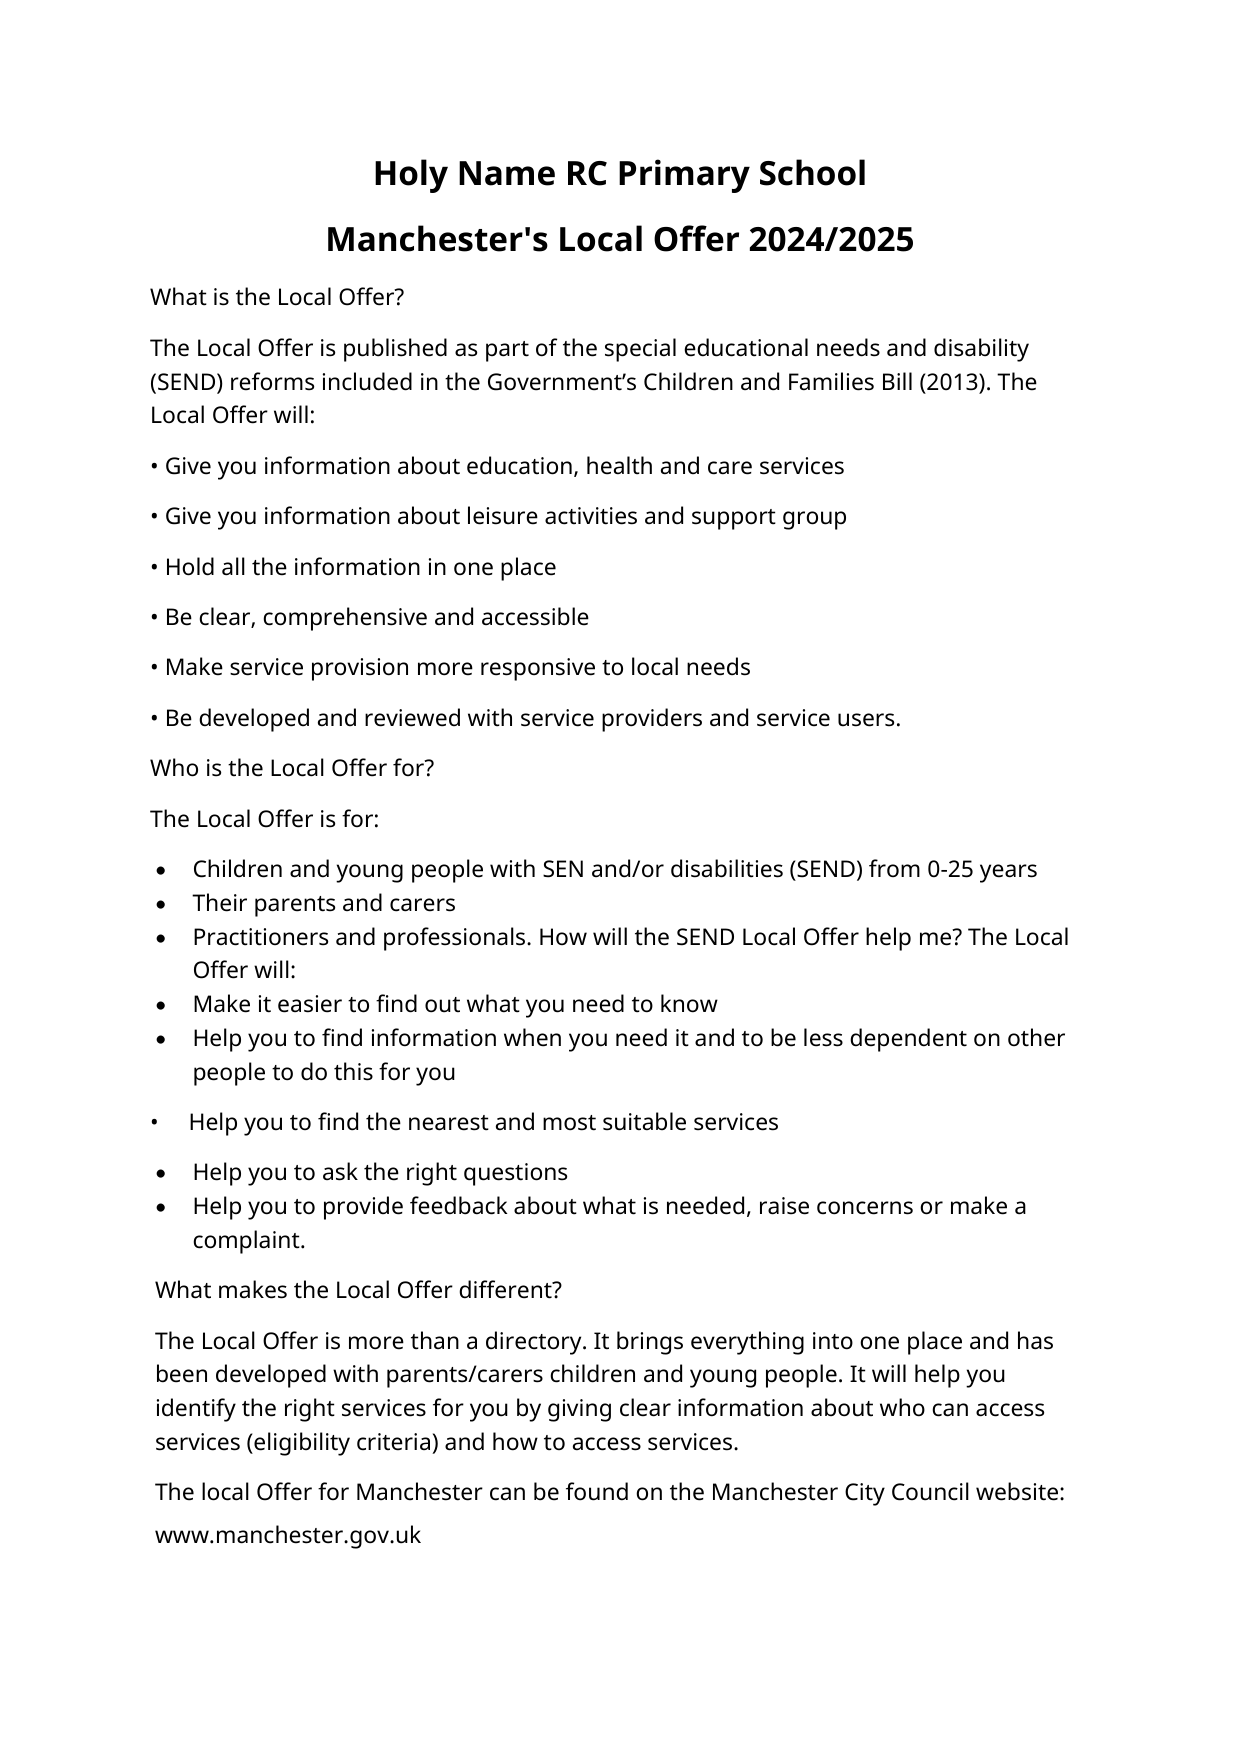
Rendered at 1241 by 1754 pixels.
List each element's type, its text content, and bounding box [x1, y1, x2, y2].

list Make it easier to find out what you need to know [155, 988, 1090, 1019]
text • Be developed and reviewed with service providers and service users. [150, 702, 1090, 733]
list Help you to find information when you need it and to be less dependent on other people to do this for you [155, 1022, 1090, 1087]
text What is the Local Offer? [150, 281, 1090, 312]
text • Be clear, comprehensive and accessible [150, 601, 1090, 632]
list Help you to provide feedback about what is needed, raise concerns or make a complaint. [155, 1190, 1090, 1255]
text • Help you to find the nearest and most suitable services [150, 1106, 1090, 1137]
text Manchester's Local Offer 2024/2025 [150, 216, 1090, 261]
text • Hold all the information in one place [150, 550, 1090, 582]
text • Give you information about education, health and care services [150, 449, 1090, 481]
text • Make service provision more responsive to local needs [150, 651, 1090, 682]
text • Give you information about leisure activities and support group [150, 500, 1090, 531]
text What makes the Local Offer different? [155, 1274, 1090, 1305]
text Who is the Local Offer for? [150, 752, 1090, 783]
text The local Offer for Manchester can be found on the Manchester City Council website: www.manchester.gov.uk [155, 1476, 1090, 1551]
text The Local Offer is for: [150, 802, 1090, 834]
text The Local Offer is more than a directory. It brings everything into one place and has been developed with parents/carers children and young people. It will help you identify the right services for you by giving clear information about who can access services (eligibility criteria) and how to access services. [155, 1324, 1090, 1457]
text The Local Offer is published as part of the special educational needs and disability (SEND) reforms included in the Government’s Children and Families Bill (2013). The Local Offer will: [150, 332, 1090, 430]
list Their parents and carers [155, 887, 1090, 918]
list Practitioners and professionals. How will the SEND Local Offer help me? The Local Offer will: [155, 920, 1090, 985]
list Help you to ask the right questions [155, 1156, 1090, 1187]
text Holy Name RC Primary School [150, 150, 1090, 195]
list Children and young people with SEN and/or disabilities (SEND) from 0-25 years [155, 853, 1090, 884]
